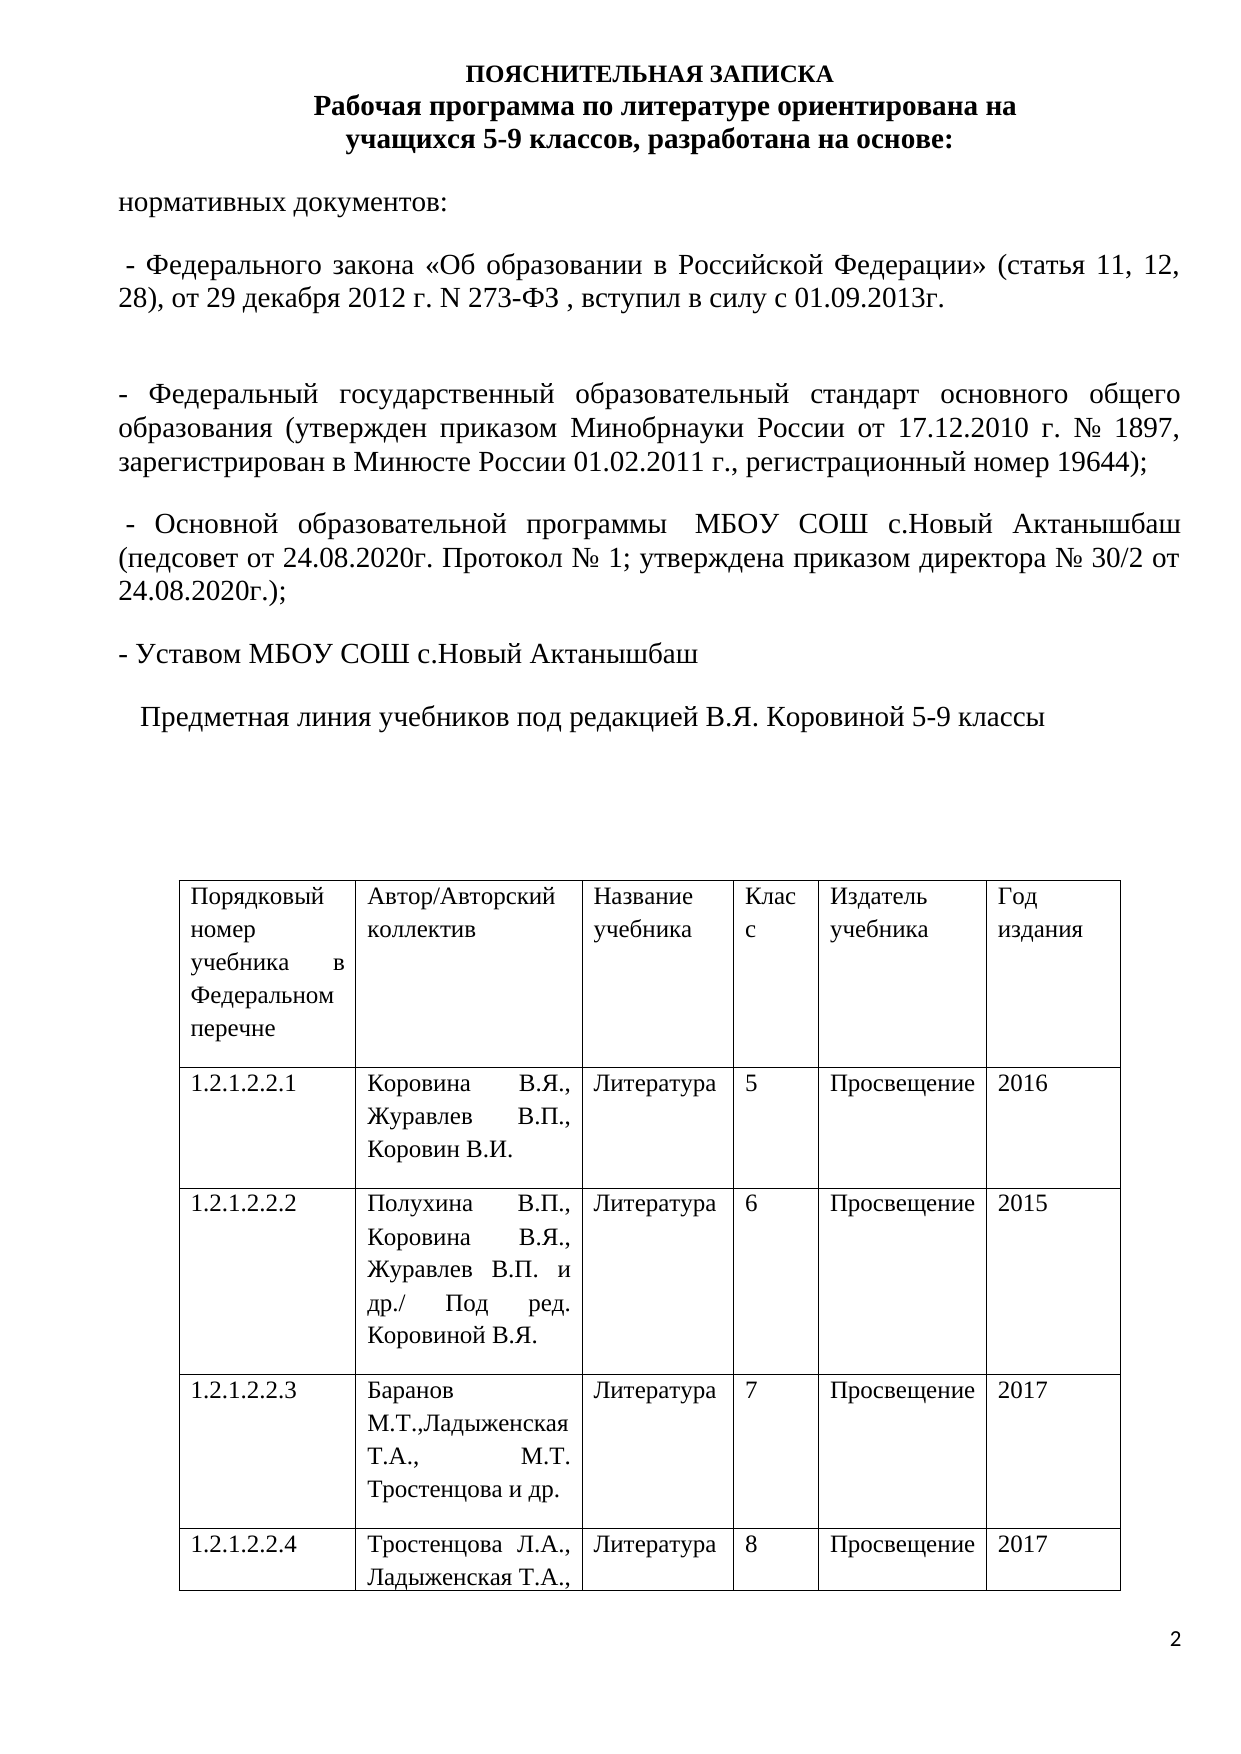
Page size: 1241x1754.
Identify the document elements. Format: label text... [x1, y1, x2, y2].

table_cell 1.2.1.2.2.4 [180, 1529, 355, 1590]
table_cell 6 [734, 1189, 818, 1374]
table_cell Просвещение [819, 1068, 986, 1187]
text ПОЯСНИТЕЛЬНАЯ ЗАПИСКА [118, 59, 1181, 88]
table_cell 1.2.1.2.2.3 [180, 1375, 355, 1528]
text Предметная линия учебников под редакцией В.Я. Коровиной 5-9 классы [118, 699, 1181, 732]
table_cell Просвещение [819, 1375, 986, 1528]
text - Основной образовательной программы МБОУ СОШ с.Новый Актанышбаш (педсовет от 24.08.2020г. Протокол № 1; утверждена приказом директора № 30/2 от 24.08.2020г.); [118, 506, 1181, 607]
text нормативных документов: [118, 184, 1181, 218]
table_cell Полухина В.П., Коровина В.Я., Журавлев В.П. и др./ Под ред. Коровиной В.Я. [356, 1189, 582, 1374]
table_cell Литература [583, 1189, 733, 1374]
table_cell Коровина В.Я., Журавлев В.П., Коровин В.И. [356, 1068, 582, 1187]
table_header Порядковый номер учебника в Федеральном перечне [180, 881, 355, 1067]
table_cell Баранов М.Т.,Ладыженская Т.А., М.Т. Тростенцова и др. [356, 1375, 582, 1528]
text - Федеральный государственный образовательный стандарт основного общего образования (утвержден приказом Минобрнауки России от 17.12.2010 г. № 1897, зарегистрирован в Минюсте России 01.02.2011 г., регистрационный номер 19644); [118, 377, 1181, 477]
table_cell Просвещение [819, 1189, 986, 1374]
table_header Название учебника [583, 881, 733, 1067]
text - Уставом МБОУ СОШ с.Новый Актанышбаш [118, 636, 1181, 670]
table_cell 1.2.1.2.2.2 [180, 1189, 355, 1374]
table_cell 8 [734, 1529, 818, 1590]
table_cell 2016 [987, 1068, 1120, 1187]
text - Федерального закона «Об образовании в Российской Федерации» (статья 11, 12, 28), от 29 декабря 2012 г. N 273-ФЗ , вступил в силу с 01.09.2013г. [118, 247, 1181, 314]
table_cell 1.2.1.2.2.1 [180, 1068, 355, 1187]
table_cell 2017 [987, 1375, 1120, 1528]
text Рабочая программа по литературе ориентирована на [118, 88, 1181, 121]
text учащихся 5-9 классов, разработана на основе: [118, 121, 1181, 155]
table_header Класс [734, 881, 818, 1067]
table_cell 7 [734, 1375, 818, 1528]
table_cell Литература [583, 1529, 733, 1590]
table_cell 2015 [987, 1189, 1120, 1374]
table_cell Литература [583, 1375, 733, 1528]
table_header Год издания [987, 881, 1120, 1067]
table_header Автор/Авторский коллектив [356, 881, 582, 1067]
table_header Издатель учебника [819, 881, 986, 1067]
table_cell Просвещение [819, 1529, 986, 1590]
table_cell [356, 1529, 582, 1590]
table_cell Литература [583, 1068, 733, 1187]
table_cell 5 [734, 1068, 818, 1187]
table_cell 2017 [987, 1529, 1120, 1590]
